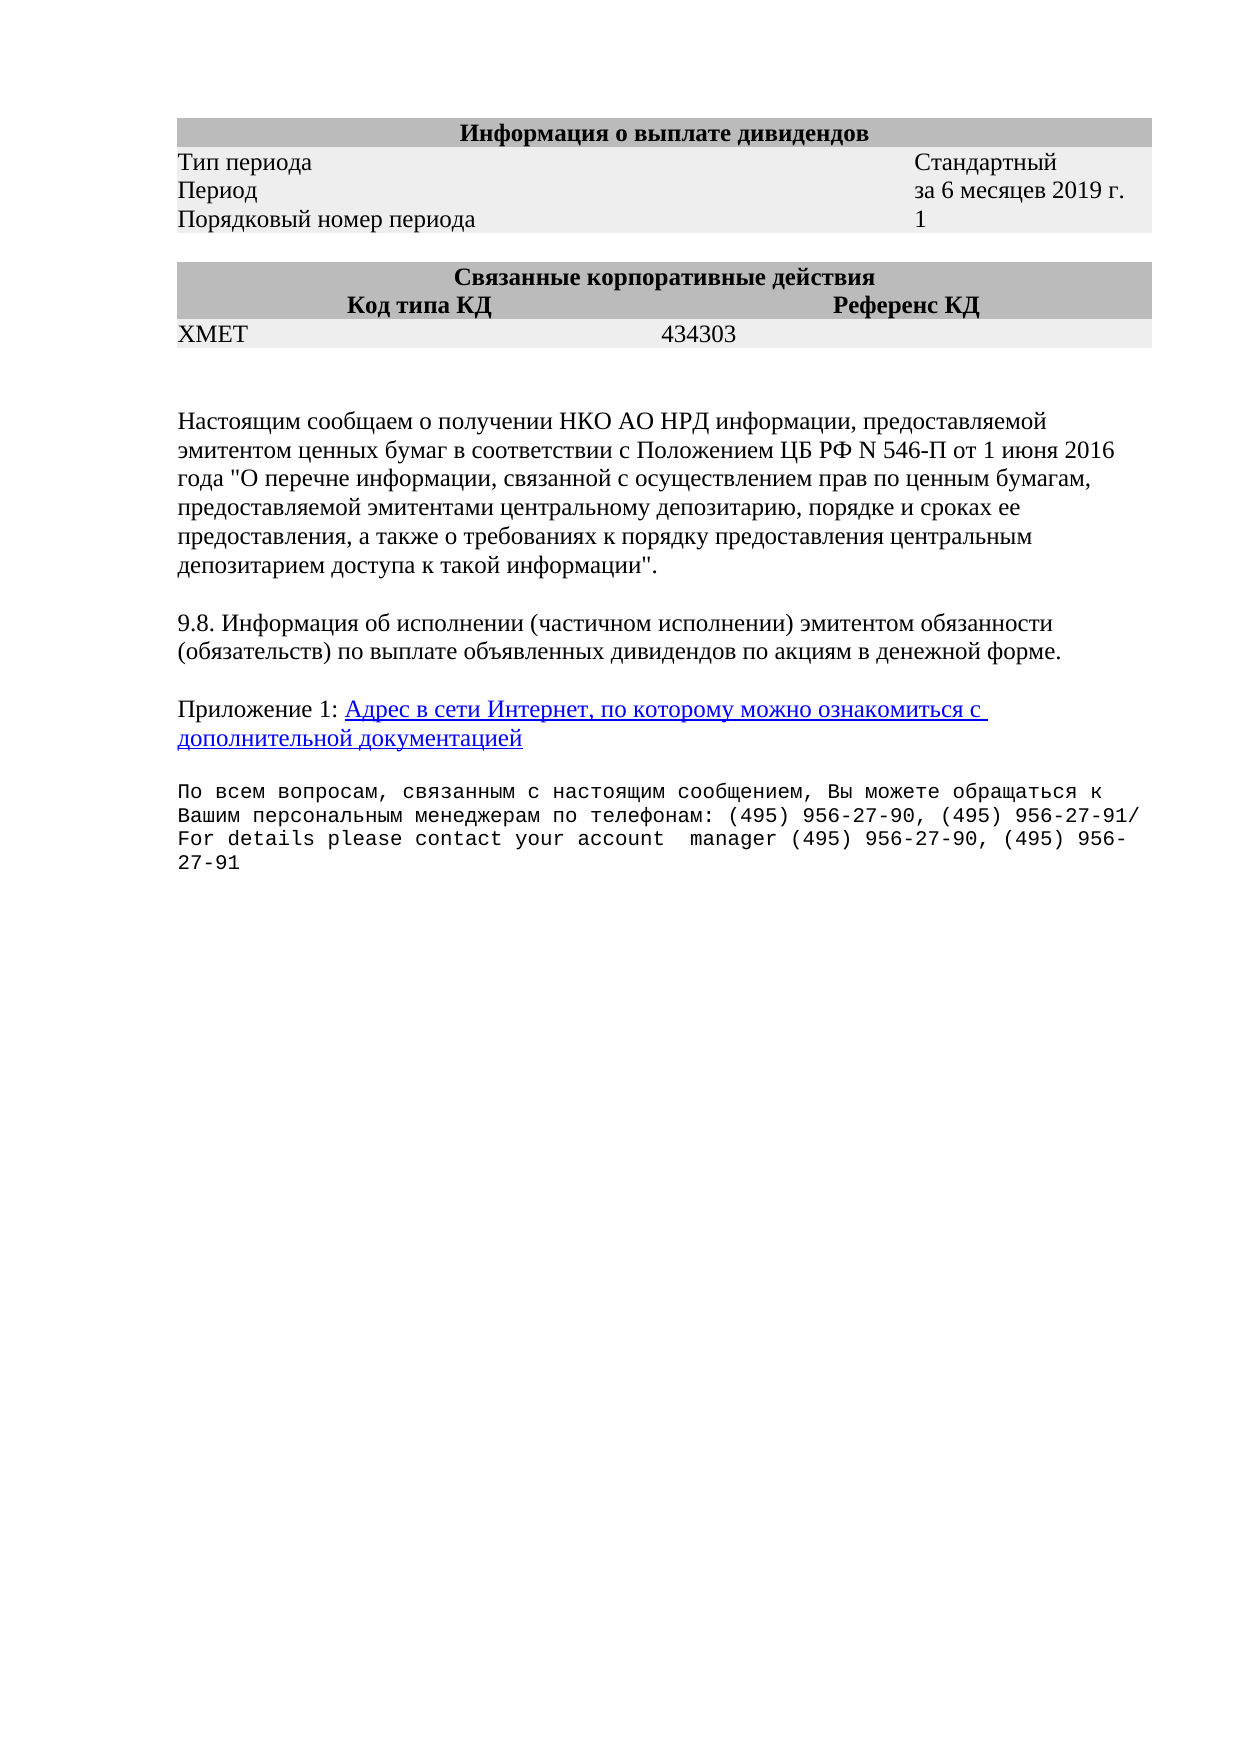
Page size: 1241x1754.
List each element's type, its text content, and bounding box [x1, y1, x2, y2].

text Приложение 1: Адрес в сети Интернет, по которому можно ознакомиться с дополнительной документацией [177, 694, 1152, 752]
table_cell Код типа КД [177, 291, 661, 319]
text По всем вопросам, связанным с настоящим сообщением, Вы можете обращаться к Вашим персональным менеджерам по телефонам: (495) 956-27-90, (495) 956-27-91/ For details please contact your account manager (495) 956-27-90, (495) 956-27-91 [177, 781, 1152, 876]
table_cell XMET [177, 319, 661, 348]
table_cell 1 [914, 204, 1152, 233]
table_cell Тип периода [177, 147, 914, 176]
table_cell Период [177, 176, 914, 204]
table_header Информация о выплате дивидендов [177, 118, 1152, 147]
table_cell Стандартный [914, 147, 1152, 176]
table_cell Референс КД [661, 291, 1152, 319]
table_cell за 6 месяцев 2019 г. [914, 176, 1152, 204]
text 9.8. Информация об исполнении (частичном исполнении) эмитентом обязанности (обязательств) по выплате объявленных дивидендов по акциям в денежной форме. [177, 608, 1152, 665]
table_cell Порядковый номер периода [177, 204, 914, 233]
text Настоящим сообщаем о получении НКО АО НРД информации, предоставляемой эмитентом ценных бумаг в соответствии с Положением ЦБ РФ N 546-П от 1 июня 2016 года "О перечне информации, связанной с осуществлением прав по ценным бумагам, предоставляемой эмитентами центральному депозитарию, порядке и сроках ее предоставления, а также о требованиях к порядку предоставления центральным депозитарием доступа к такой информации". [177, 406, 1152, 578]
table_cell 434303 [661, 319, 1152, 348]
table_header Связанные корпоративные действия [177, 262, 1152, 291]
